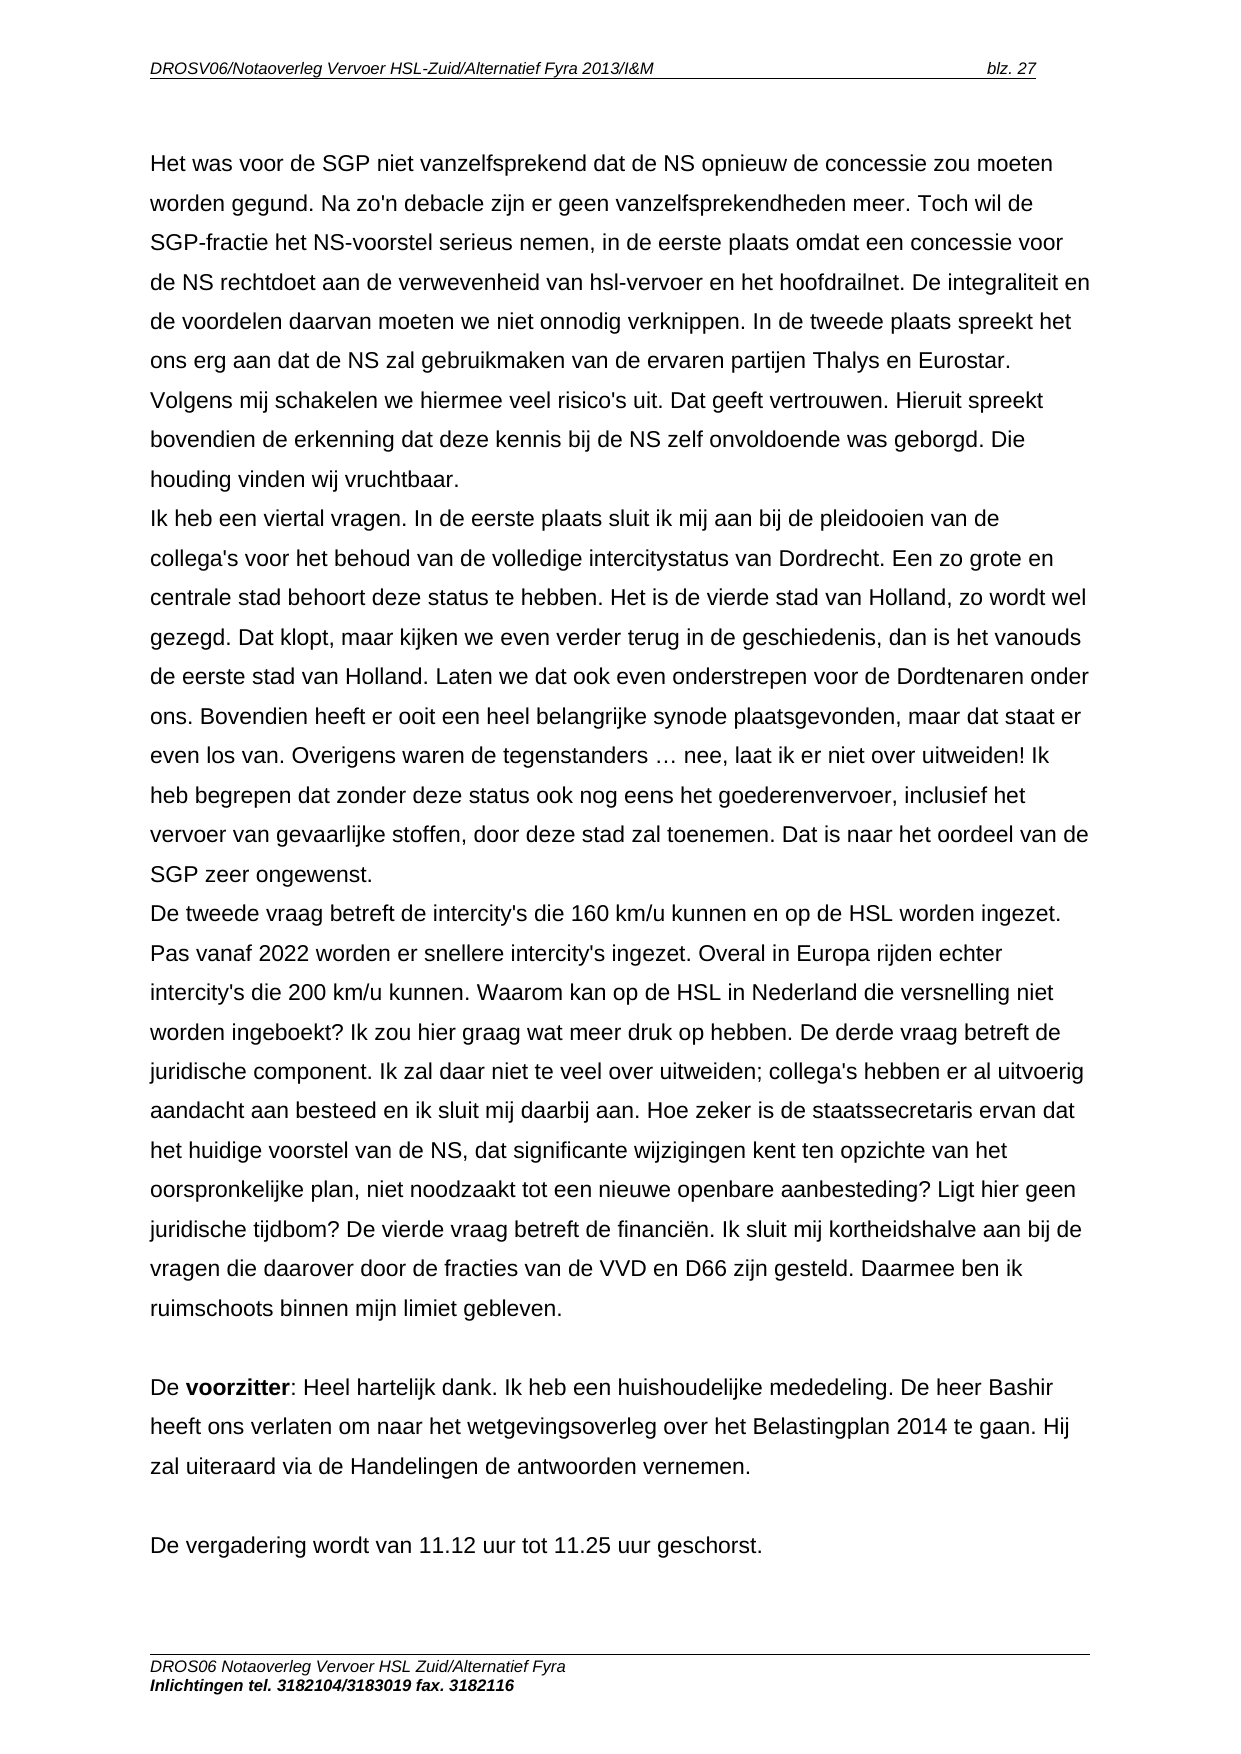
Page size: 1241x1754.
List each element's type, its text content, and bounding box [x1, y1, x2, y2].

text De tweede vraag betreft de intercity's die 160 km/u kunnen en op de HSL worden ingezet. Pas vanaf 2022 worden er snellere intercity's ingezet. Overal in Europa rijden echter intercity's die 200 km/u kunnen. Waarom kan op de HSL in Nederland die versnelling niet worden ingeboekt? Ik zou hier graag wat meer druk op hebben. De derde vraag betreft de juridische component. Ik zal daar niet te veel over uitweiden; collega's hebben er al uitvoerig aandacht aan besteed en ik sluit mij daarbij aan. Hoe zeker is de staatssecretaris ervan dat het huidige voorstel van de NS, dat significante wijzigingen kent ten opzichte van het oorspronkelijke plan, niet noodzaakt tot een nieuwe openbare aanbesteding? Ligt hier geen juridische tijdbom? De vierde vraag betreft de financiën. Ik sluit mij kortheidshalve aan bij de vragen die daarover door de fracties van de VVD en D66 zijn gesteld. Daarmee ben ik ruimschoots binnen mijn limiet gebleven. [150, 900, 1090, 1321]
text Het was voor de SGP niet vanzelfsprekend dat de NS opnieuw de concessie zou moeten worden gegund. Na zo'n debacle zijn er geen vanzelfsprekendheden meer. Toch wil de SGP-fractie het NS-voorstel serieus nemen, in de eerste plaats omdat een concessie voor de NS rechtdoet aan de verwevenheid van hsl-vervoer en het hoofdrailnet. De integraliteit en de voordelen daarvan moeten we niet onnodig verknippen. In de tweede plaats spreekt het ons erg aan dat de NS zal gebruikmaken van de ervaren partijen Thalys en Eurostar. Volgens mij schakelen we hiermee veel risico's uit. Dat geeft vertrouwen. Hieruit spreekt bovendien de erkenning dat deze kennis bij de NS zelf onvoldoende was geborgd. Die houding vinden wij vruchtbaar. [150, 150, 1090, 492]
text Ik heb een viertal vragen. In de eerste plaats sluit ik mij aan bij de pleidooien van de collega's voor het behoud van de volledige intercitystatus van Dordrecht. Een zo grote en centrale stad behoort deze status te hebben. Het is de vierde stad van Holland, zo wordt wel gezegd. Dat klopt, maar kijken we even verder terug in de geschiedenis, dan is het vanouds de eerste stad van Holland. Laten we dat ook even onderstrepen voor de Dordtenaren onder ons. Bovendien heeft er ooit een heel belangrijke synode plaatsgevonden, maar dat staat er even los van. Overigens waren de tegenstanders … nee, laat ik er niet over uitweiden! Ik heb begrepen dat zonder deze status ook nog eens het goederenvervoer, inclusief het vervoer van gevaarlijke stoffen, door deze stad zal toenemen. Dat is naar het oordeel van de SGP zeer ongewenst. [150, 505, 1090, 887]
text De voorzitter: Heel hartelijk dank. Ik heb een huishoudelijke mededeling. De heer Bashir heeft ons verlaten om naar het wetgevingsoverleg over het Belastingplan 2014 te gaan. Hij zal uiteraard via de Handelingen de antwoorden vernemen. [150, 1374, 1090, 1479]
text De vergadering wordt van 11.12 uur tot 11.25 uur geschorst. [150, 1532, 1090, 1558]
